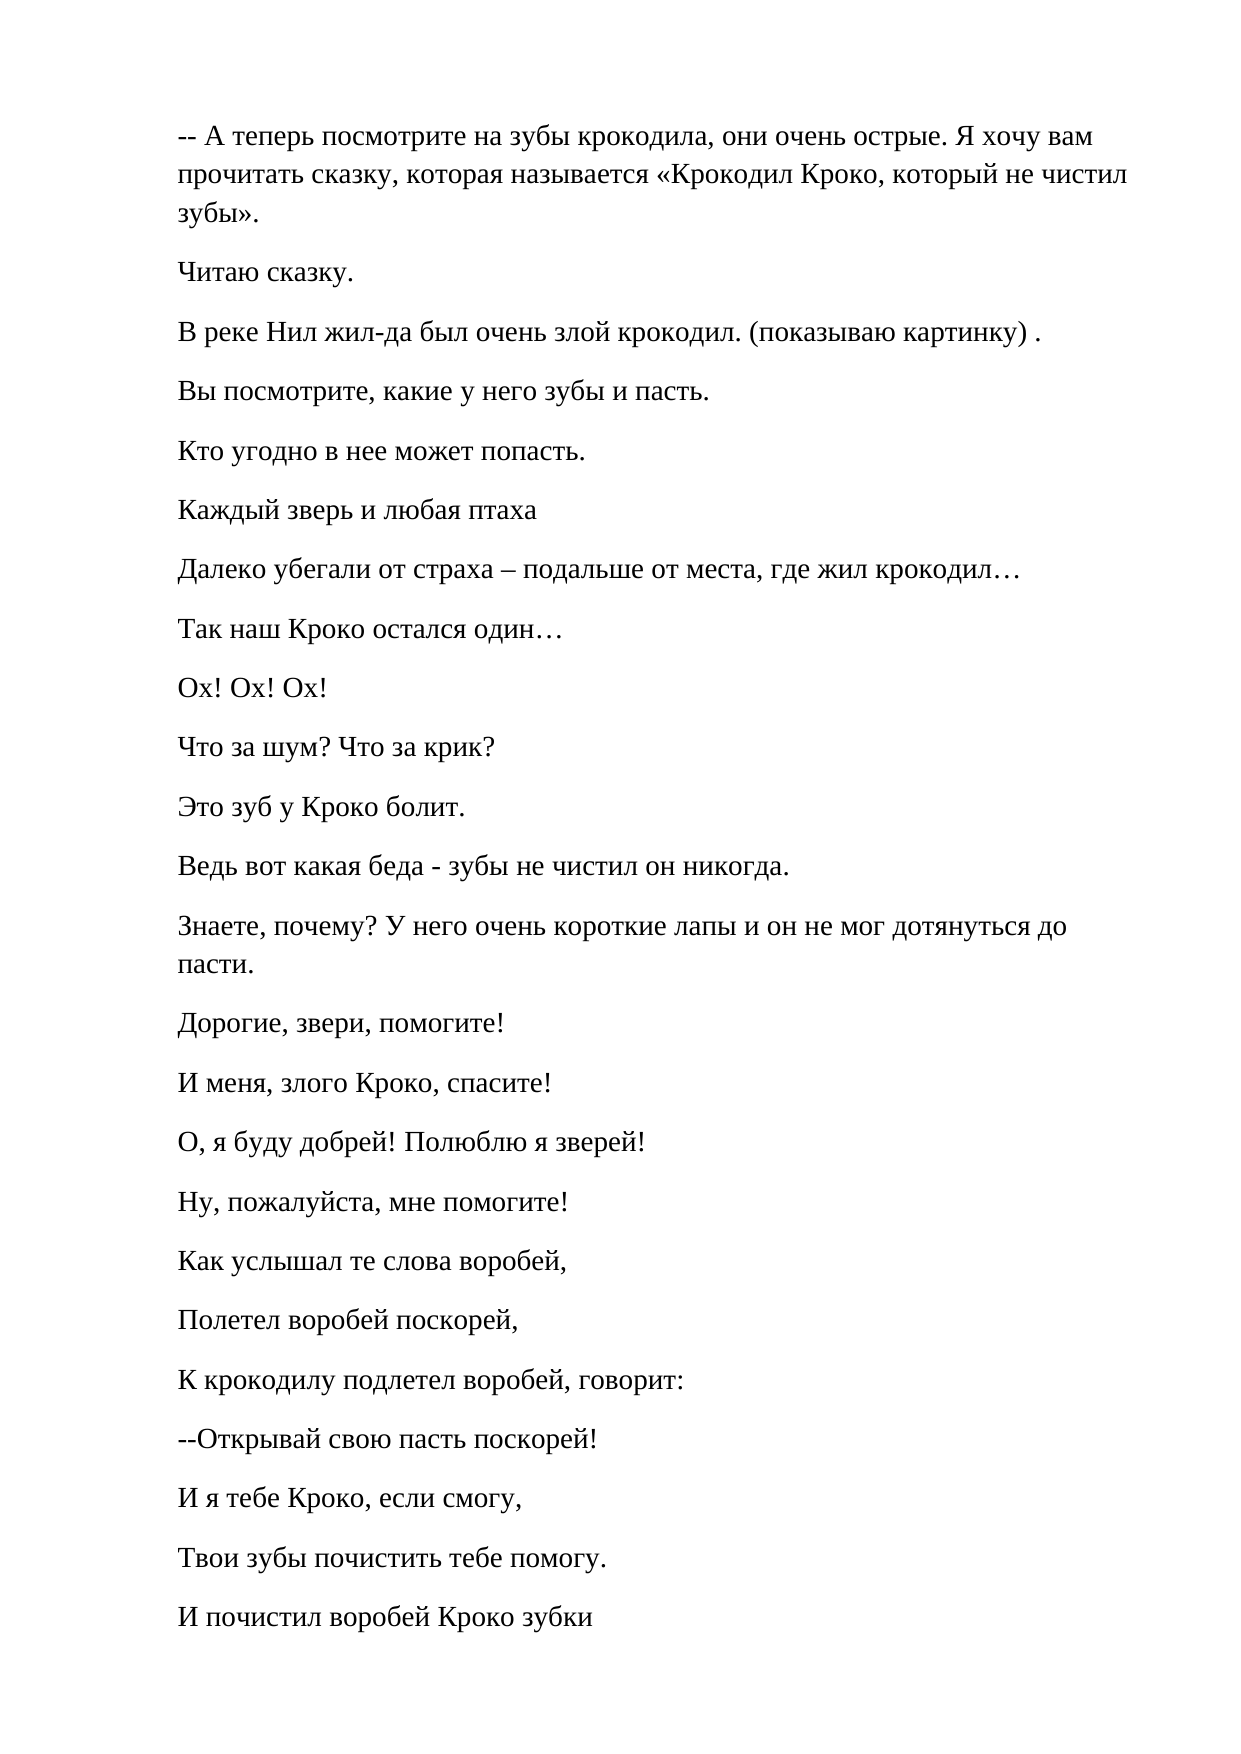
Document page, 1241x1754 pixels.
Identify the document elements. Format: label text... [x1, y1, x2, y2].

text О, я буду добрей! Полюблю я зверей! [177, 1124, 1152, 1158]
text И почистил воробей Кроко зубки [177, 1599, 1152, 1633]
text Ох! Ох! Ох! [177, 670, 1152, 704]
text Твои зубы почистить тебе помогу. [177, 1540, 1152, 1573]
text Полетел воробей поскорей, [177, 1302, 1152, 1336]
text -- А теперь посмотрите на зубы крокодила, они очень острые. Я хочу вам прочитать сказку, которая называется «Крокодил Кроко, который не чистил зубы». [177, 118, 1152, 229]
text Ну, пожалуйста, мне помогите! [177, 1184, 1152, 1217]
text Что за шум? Что за крик? [177, 729, 1152, 763]
text Кто угодно в нее может попасть. [177, 433, 1152, 466]
text Как услышал те слова воробей, [177, 1243, 1152, 1277]
text Знаете, почему? У него очень короткие лапы и он не мог дотянуться до пасти. [177, 908, 1152, 980]
text Так наш Кроко остался один… [177, 611, 1152, 644]
text --Открывай свою пасть поскорей! [177, 1421, 1152, 1455]
text Вы посмотрите, какие у него зубы и пасть. [177, 373, 1152, 407]
text Ведь вот какая беда - зубы не чистил он никогда. [177, 848, 1152, 882]
text И я тебе Кроко, если смогу, [177, 1481, 1152, 1514]
text И меня, злого Кроко, спасите! [177, 1065, 1152, 1098]
text Каждый зверь и любая птаха [177, 492, 1152, 526]
text Далеко убегали от страха – подальше от места, где жил крокодил… [177, 551, 1152, 585]
text Читаю сказку. [177, 254, 1152, 288]
text К крокодилу подлетел воробей, говорит: [177, 1362, 1152, 1395]
text Это зуб у Кроко болит. [177, 789, 1152, 822]
text Дорогие, звери, помогите! [177, 1006, 1152, 1039]
text В реке Нил жил-да был очень злой крокодил. (показываю картинку) . [177, 314, 1152, 347]
